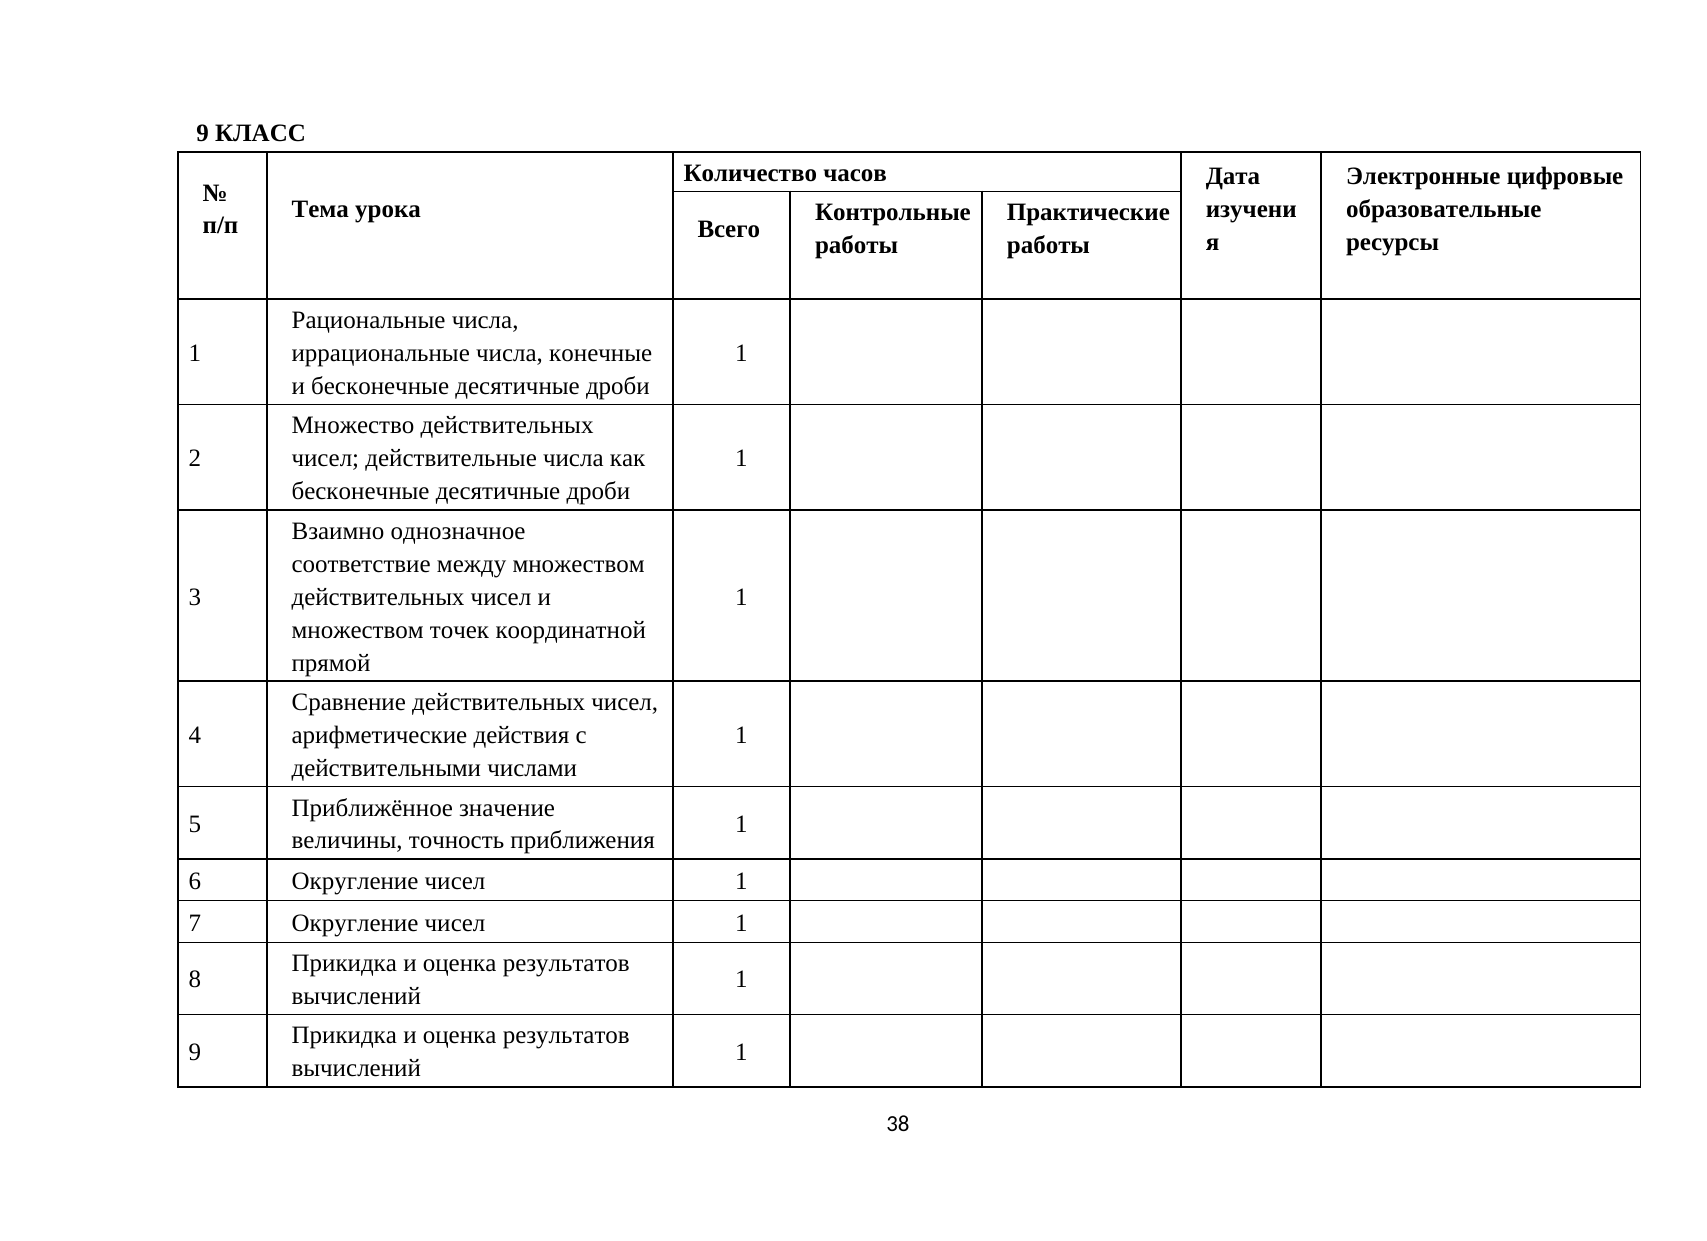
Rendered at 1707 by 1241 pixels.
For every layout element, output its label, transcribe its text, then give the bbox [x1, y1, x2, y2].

table_header Количество часов [674, 153, 1180, 191]
table_cell 2 [179, 405, 266, 509]
table_cell Округление чисел [268, 860, 672, 900]
table_cell 1 [674, 901, 789, 941]
table_cell [791, 300, 981, 403]
table_cell Прикидка и оценка результатов вычислений [268, 943, 672, 1014]
table_cell [983, 860, 1180, 900]
table_header Дата изучения [1182, 153, 1320, 298]
table_cell 1 [674, 787, 789, 858]
table_cell [983, 943, 1180, 1014]
table_cell [1182, 682, 1320, 786]
text 9 КЛАСС [190, 118, 1618, 147]
table_cell 1 [674, 860, 789, 900]
table_cell [983, 901, 1180, 941]
table_cell 1 [674, 682, 789, 786]
table_cell [1182, 300, 1320, 403]
table_cell [1322, 405, 1640, 509]
table_cell [983, 511, 1180, 680]
table_cell [1182, 1015, 1320, 1086]
table_cell [983, 1015, 1180, 1086]
table_cell Всего [674, 192, 789, 298]
table_cell 1 [674, 511, 789, 680]
table_cell [1182, 943, 1320, 1014]
table_cell 1 [674, 1015, 789, 1086]
table_cell Множество действительных чисел; действительные числа как бесконечные десятичные дроби [268, 405, 672, 509]
table_cell 1 [674, 943, 789, 1014]
table_cell [1322, 860, 1640, 900]
table_cell [1182, 901, 1320, 941]
table_cell [1182, 405, 1320, 509]
table_cell 1 [179, 300, 266, 403]
table_cell Округление чисел [268, 901, 672, 941]
table_cell [983, 405, 1180, 509]
table_cell Приближённое значение величины, точность приближения [268, 787, 672, 858]
table_cell [1322, 1015, 1640, 1086]
table_cell [1322, 682, 1640, 786]
table_cell [1322, 511, 1640, 680]
table_cell [983, 787, 1180, 858]
table_cell Контрольные работы [791, 192, 981, 298]
table_cell [1182, 511, 1320, 680]
table_cell 7 [179, 901, 266, 941]
table_cell [791, 943, 981, 1014]
table_cell 5 [179, 787, 266, 858]
table_cell 4 [179, 682, 266, 786]
table_cell [1182, 787, 1320, 858]
table_cell 9 [179, 1015, 266, 1086]
table_cell [791, 787, 981, 858]
table_header Тема урока [268, 153, 672, 298]
table_cell [791, 860, 981, 900]
table_header № п/п [179, 153, 266, 298]
table_cell [791, 682, 981, 786]
table_cell [983, 682, 1180, 786]
table_cell 1 [674, 405, 789, 509]
table_cell Рациональные числа, иррациональные числа, конечные и бесконечные десятичные дроби [268, 300, 672, 403]
table_cell [791, 511, 981, 680]
table_cell Взаимно однозначное соответствие между множеством действительных чисел и множеством точек координатной прямой [268, 511, 672, 680]
table_cell [791, 405, 981, 509]
table_cell [983, 300, 1180, 403]
table_header Электронные цифровые образовательные ресурсы [1322, 153, 1640, 298]
table_cell [1322, 787, 1640, 858]
table_cell Сравнение действительных чисел, арифметические действия с действительными числами [268, 682, 672, 786]
table_cell Практические работы [983, 192, 1180, 298]
table_cell 8 [179, 943, 266, 1014]
table_cell [1322, 943, 1640, 1014]
table_cell Прикидка и оценка результатов вычислений [268, 1015, 672, 1086]
table_cell 6 [179, 860, 266, 900]
table_cell [791, 1015, 981, 1086]
table_cell [1322, 300, 1640, 403]
table_cell 1 [674, 300, 789, 403]
table_cell [1322, 901, 1640, 941]
table_cell 3 [179, 511, 266, 680]
table_cell [791, 901, 981, 941]
table_cell [1182, 860, 1320, 900]
